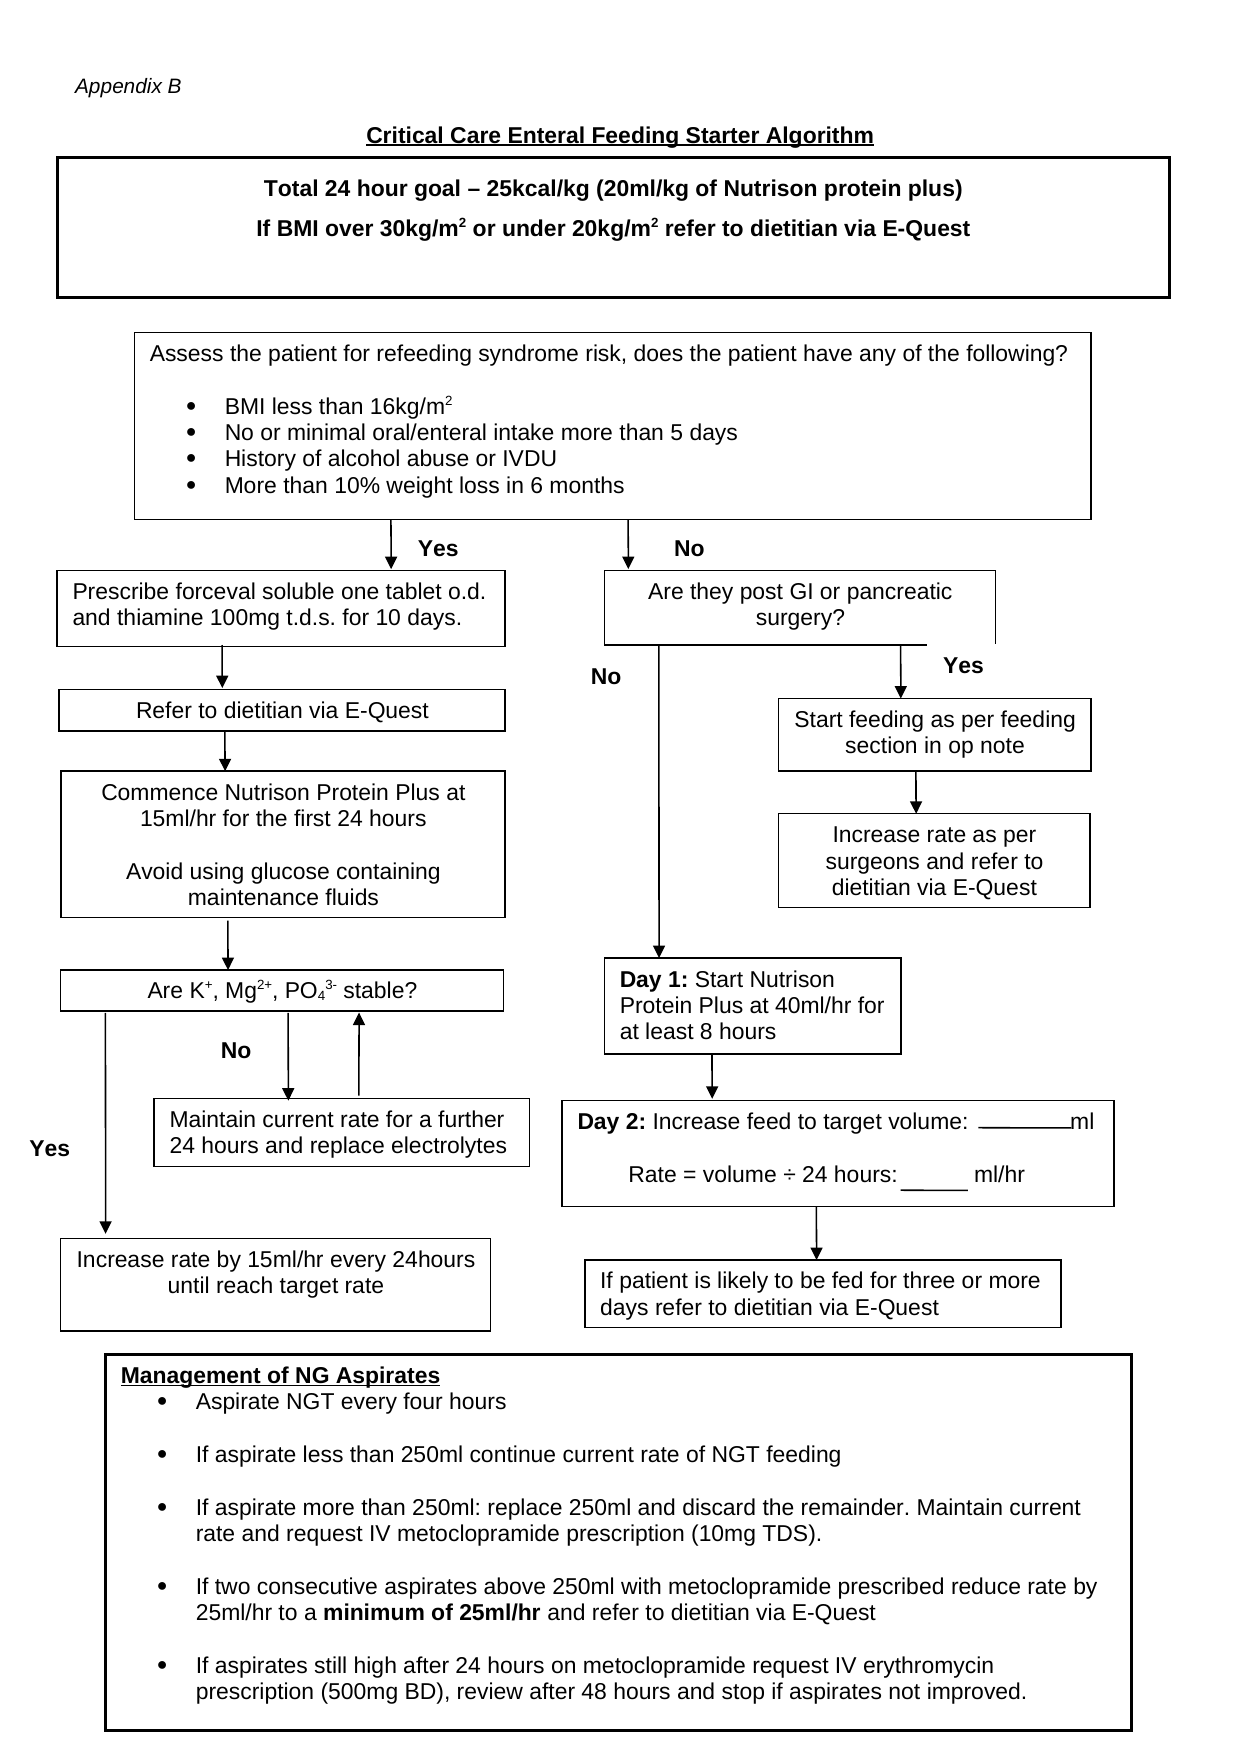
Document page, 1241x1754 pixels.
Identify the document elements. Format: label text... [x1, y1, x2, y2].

text Critical Care Enteral Feeding Starter Algorithm [75, 122, 1165, 148]
